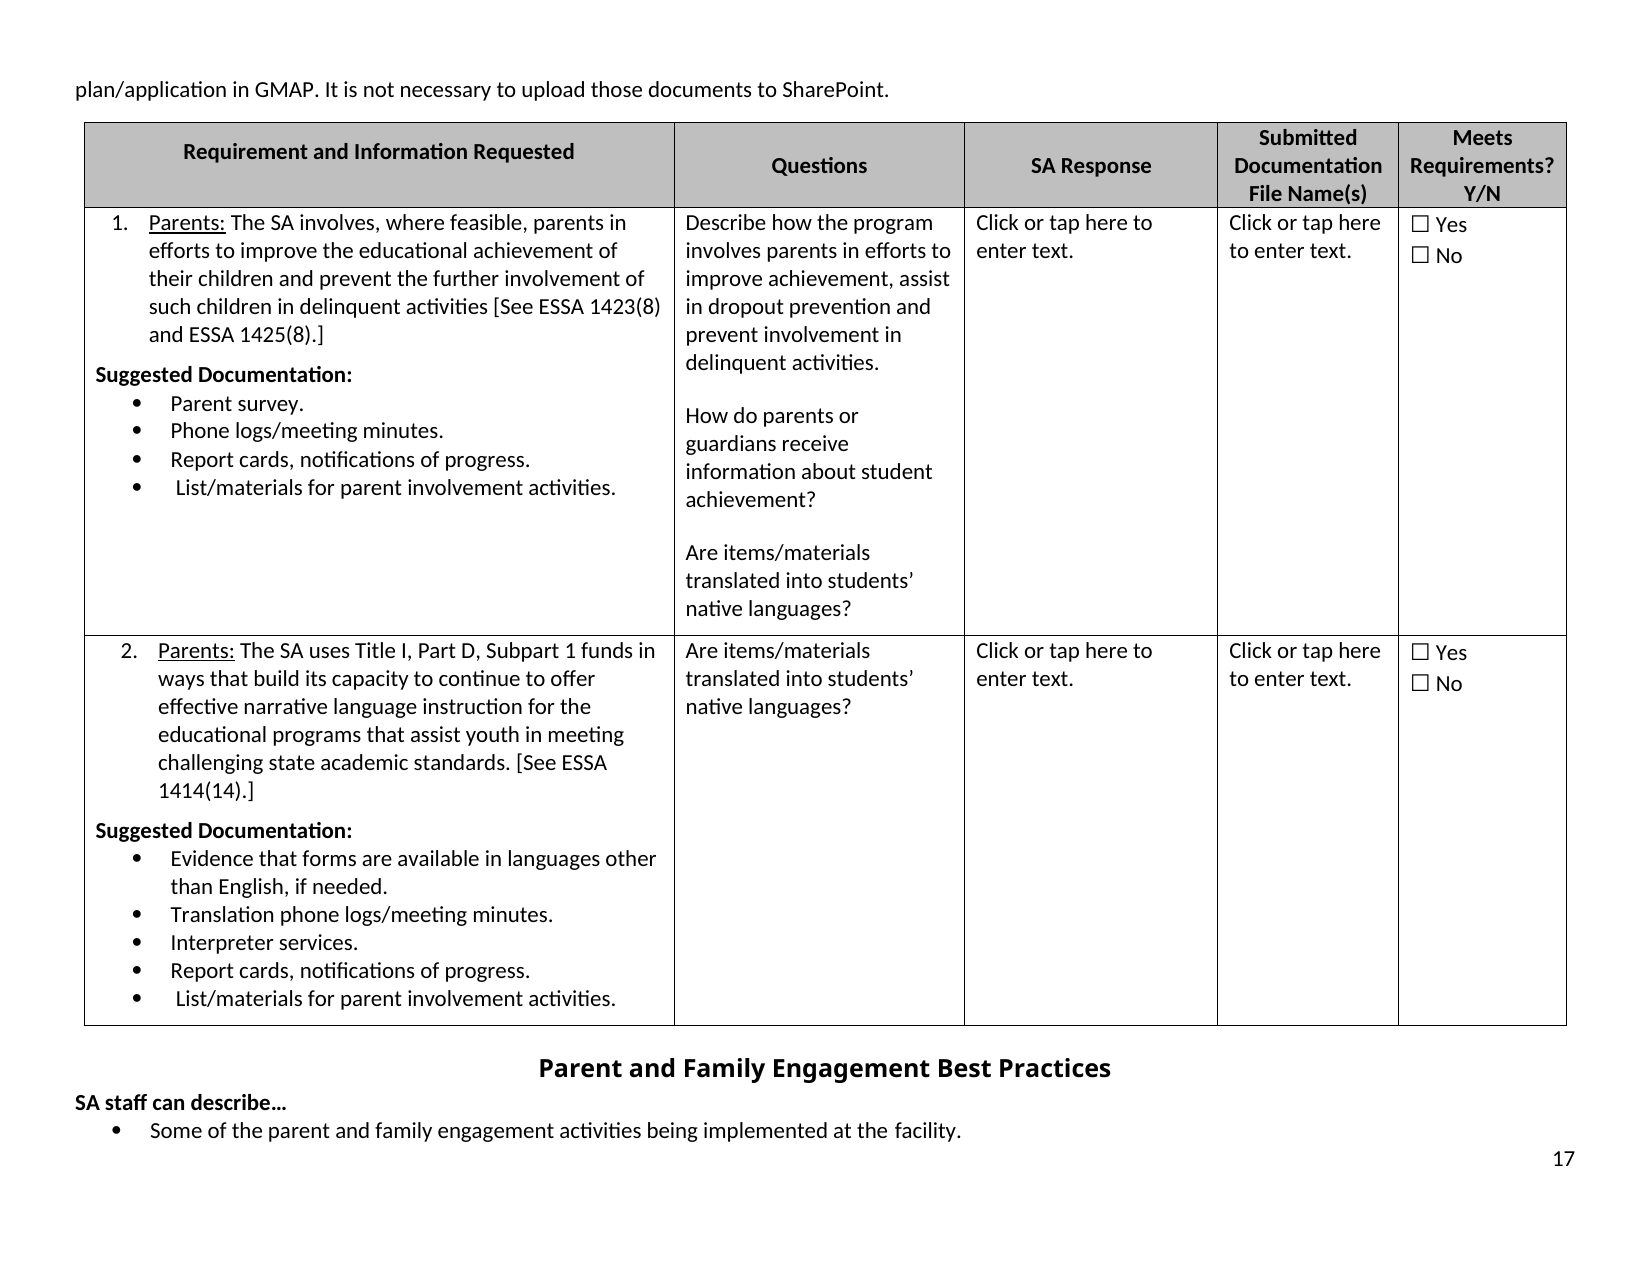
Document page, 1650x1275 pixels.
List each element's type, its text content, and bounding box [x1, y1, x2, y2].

table_cell Are items/materials translated into students’ native languages? [675, 636, 964, 1025]
subtitle Parent and Family Engagement Best Practices [75, 1051, 1575, 1085]
table_cell Parents: The SA involves, where feasible, parents in efforts to improve the educational achievement of their children and prevent the further involvement of such children in delinquent activities [See ESSA 1423(8) and ESSA 1425(8).] Suggested Documentation: Parent survey. Phone logs/meeting minutes. Report cards, notifications of progress. List/materials for parent involvement activities. [85, 208, 674, 635]
table_cell [965, 636, 1217, 1025]
table_header Submitted Documentation File Name(s) [1218, 123, 1398, 207]
table_cell [1218, 636, 1398, 1025]
text SA staff can describe… [75, 1088, 1575, 1116]
table_header Questions [675, 123, 964, 207]
table_cell [1218, 208, 1398, 635]
table_cell Parents: The SA uses Title I, Part D, Subpart 1 funds in ways that build its capacity to continue to offer effective narrative language instruction for the educational programs that assist youth in meeting challenging state academic standards. [See ESSA 1414(14).] Suggested Documentation: Evidence that forms are available in languages other than English, if needed. Translation phone logs/meeting minutes. Interpreter services. Report cards, notifications of progress. List/materials for parent involvement activities. [85, 636, 674, 1025]
list Some of the parent and family engagement activities being implemented at the facility. [112, 1116, 1575, 1144]
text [75, 75, 1575, 103]
table_header Meets Requirements? Y/N [1399, 123, 1566, 207]
table_cell Yes No [1399, 208, 1566, 635]
table_header SA Response [965, 123, 1217, 207]
table_cell Describe how the program involves parents in efforts to improve achievement, assist in dropout prevention and prevent involvement in delinquent activities. How do parents or guardians receive information about student achievement? Are items/materials translated into students’ native languages? [675, 208, 964, 635]
table_cell Yes No [1399, 636, 1566, 1025]
table_header Requirement and Information Requested [85, 123, 674, 207]
table_cell [965, 208, 1217, 635]
